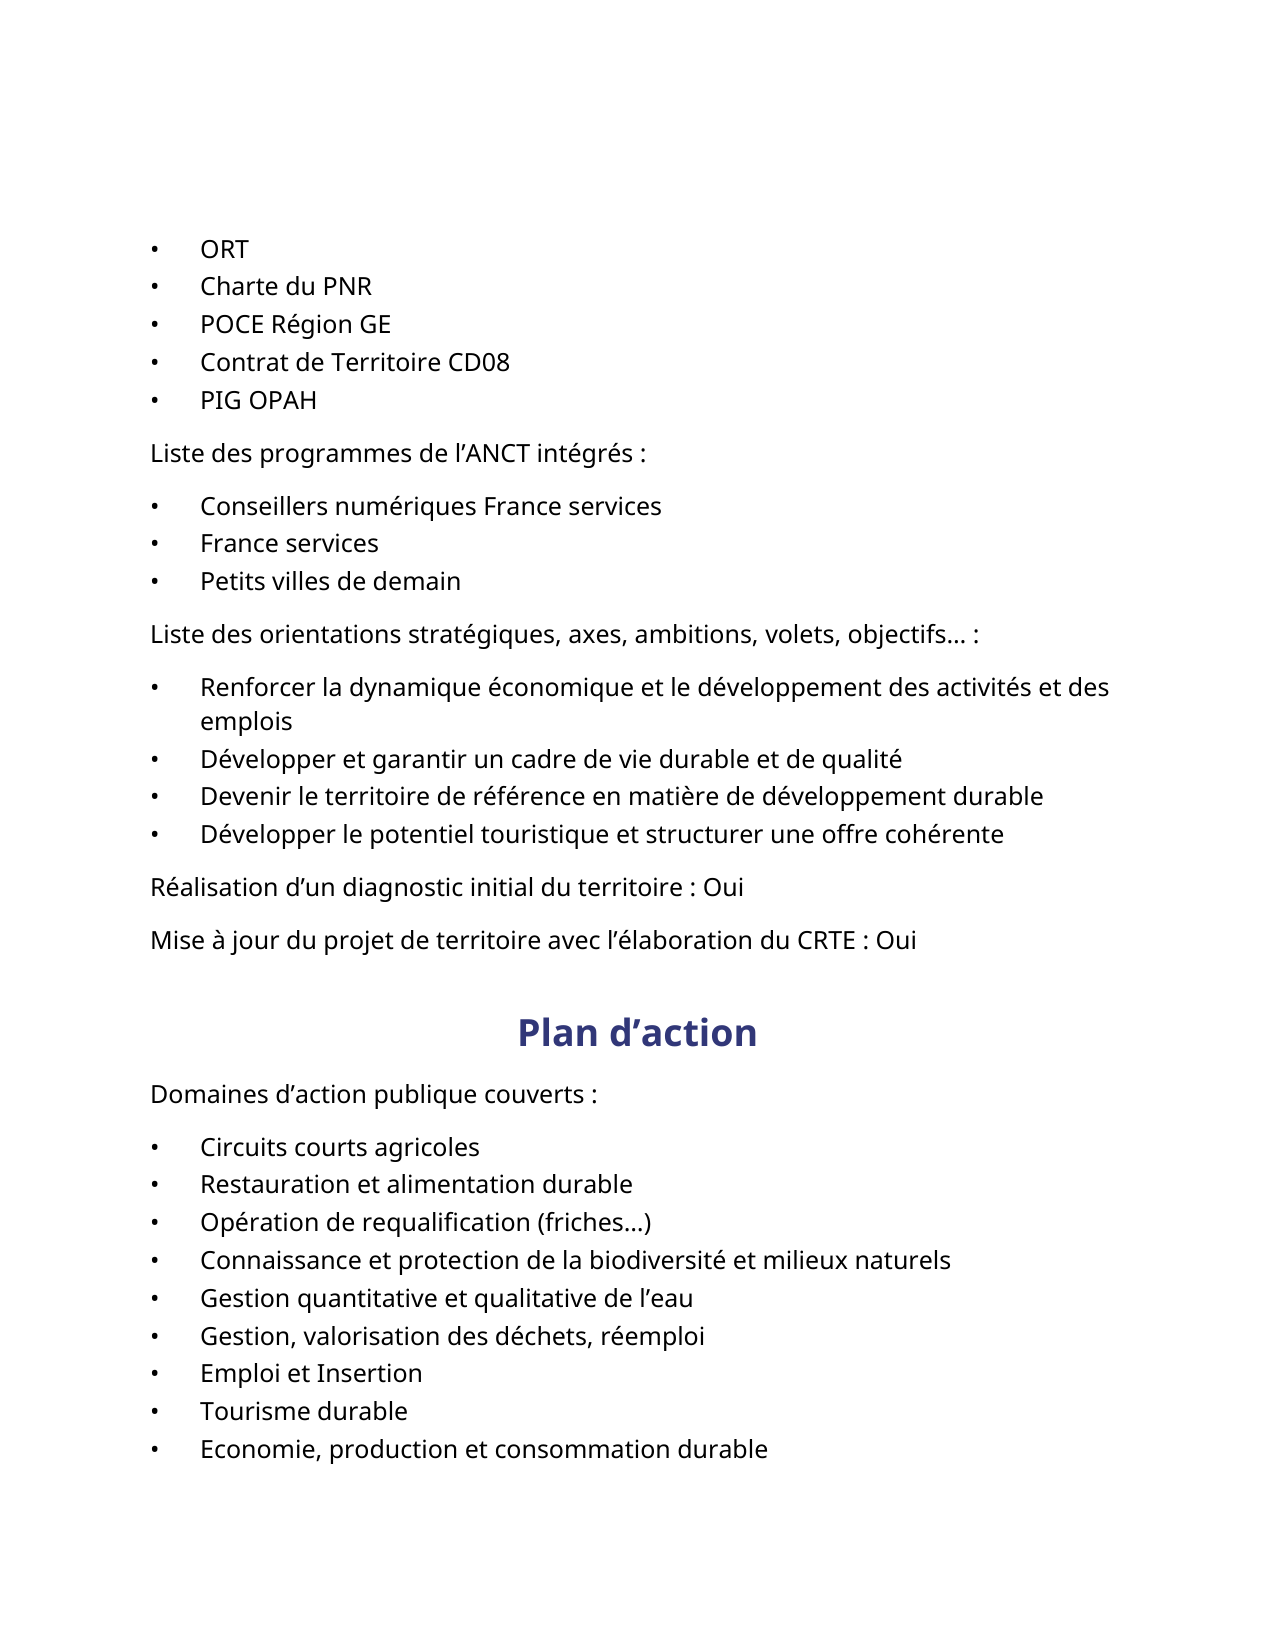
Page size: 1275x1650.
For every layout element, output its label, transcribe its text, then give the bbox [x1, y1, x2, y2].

text Liste des orientations stratégiques, axes, ambitions, volets, objectifs… : [150, 617, 1125, 651]
list Petits villes de demain [150, 564, 1125, 598]
list ORT [150, 231, 1125, 265]
list Connaissance et protection de la biodiversité et milieux naturels [150, 1243, 1125, 1277]
list France services [150, 526, 1125, 560]
list PIG OPAH [150, 382, 1125, 417]
list Emploi et Insertion [150, 1356, 1125, 1390]
list Gestion, valorisation des déchets, réemploi [150, 1318, 1125, 1352]
list Tourisme durable [150, 1394, 1125, 1428]
list Renforcer la dynamique économique et le développement des activités et des emplois [150, 669, 1125, 737]
text Domaines d’action publique couverts : [150, 1076, 1125, 1110]
subtitle Plan d’action [150, 1007, 1125, 1058]
list Développer le potentiel touristique et structurer une offre cohérente [150, 817, 1125, 851]
list Charte du PNR [150, 269, 1125, 303]
list Economie, production et consommation durable [150, 1432, 1125, 1466]
list Gestion quantitative et qualitative de l’eau [150, 1280, 1125, 1314]
text Liste des programmes de l’ANCT intégrés : [150, 435, 1125, 469]
text Réalisation d’un diagnostic initial du territoire : Oui [150, 870, 1125, 904]
list Opération de requalification (friches…) [150, 1205, 1125, 1239]
text Mise à jour du projet de territoire avec l’élaboration du CRTE : Oui [150, 922, 1125, 957]
list Circuits courts agricoles [150, 1129, 1125, 1163]
list Contrat de Territoire CD08 [150, 345, 1125, 379]
list Restauration et alimentation durable [150, 1167, 1125, 1201]
list Conseillers numériques France services [150, 488, 1125, 522]
list Devenir le territoire de référence en matière de développement durable [150, 779, 1125, 813]
list Développer et garantir un cadre de vie durable et de qualité [150, 741, 1125, 775]
list POCE Région GE [150, 307, 1125, 341]
